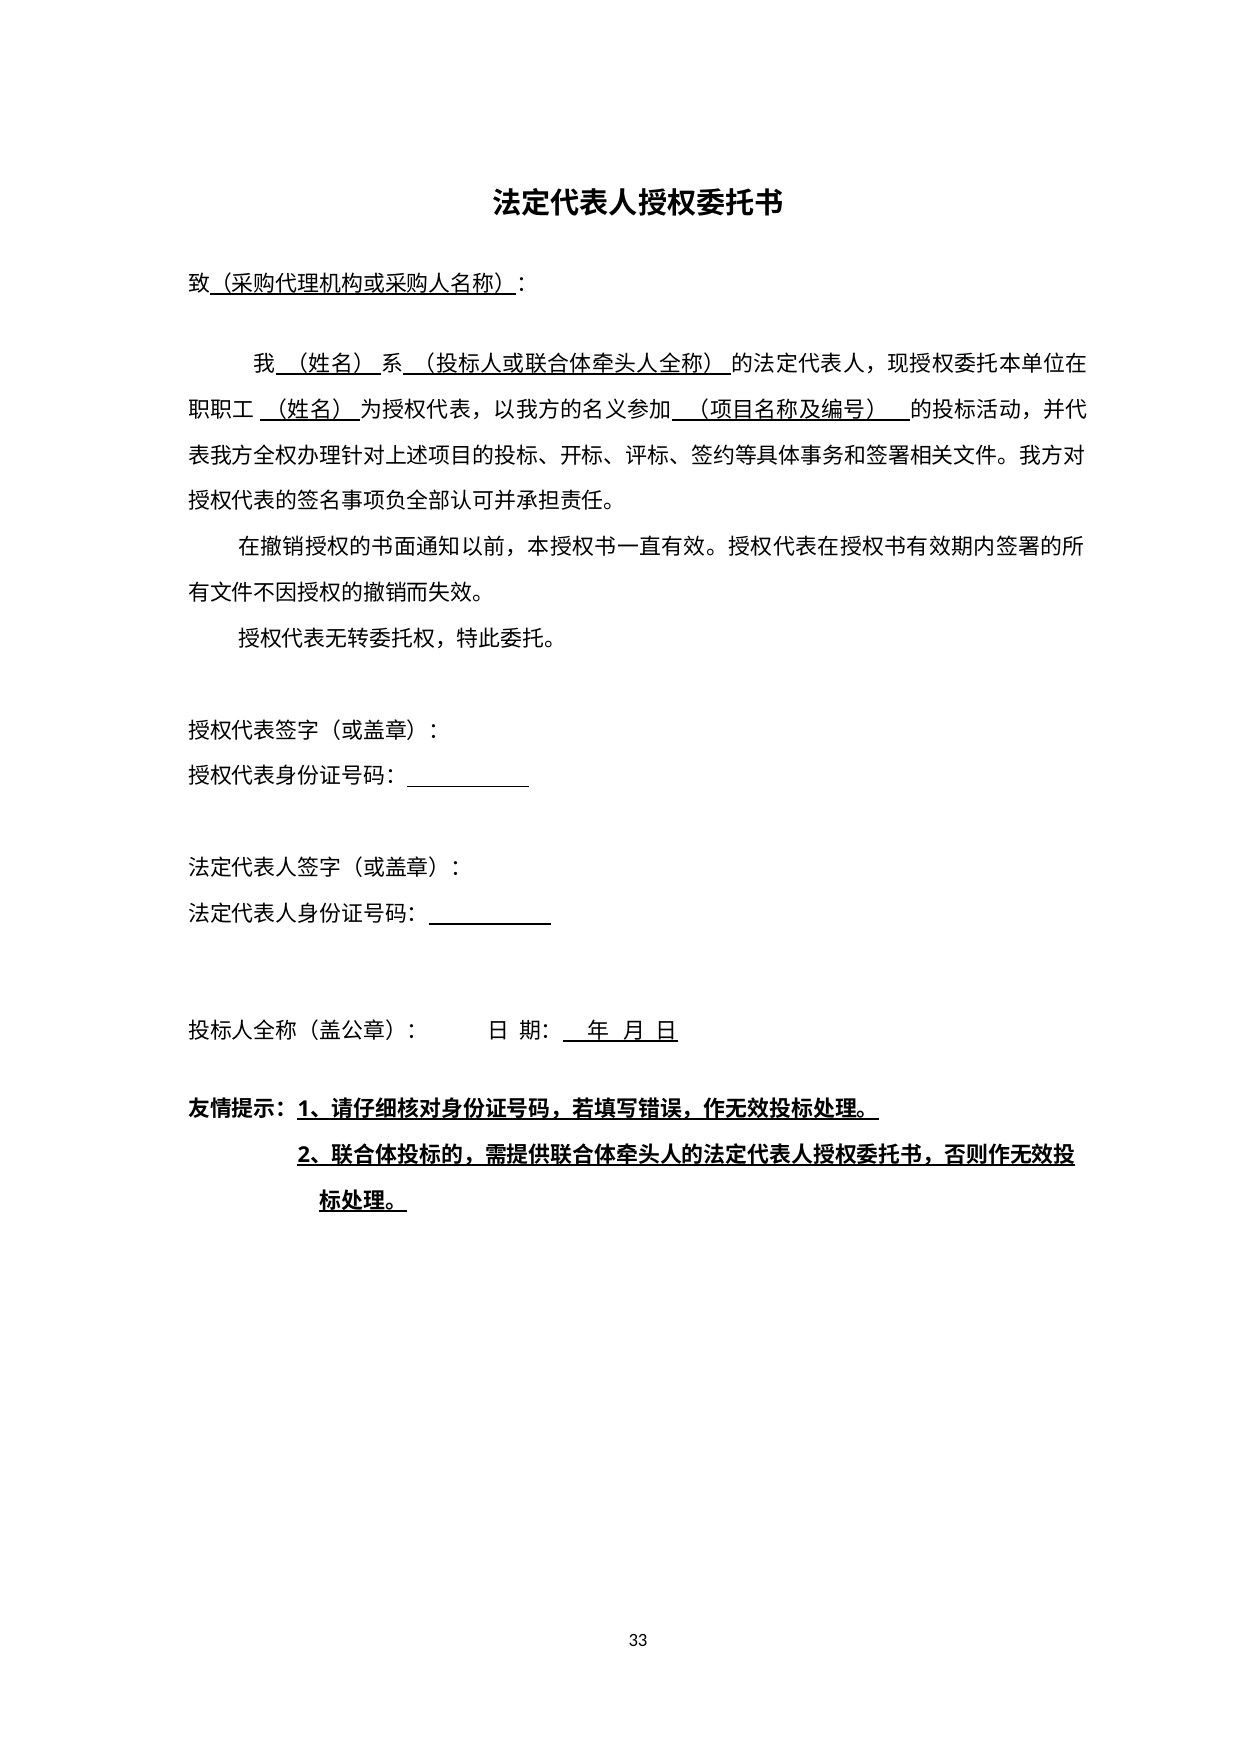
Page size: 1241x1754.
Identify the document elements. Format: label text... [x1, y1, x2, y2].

text 友情提示：1、请仔细核对身份证号码，若填写错误，作无效投标处理。 [188, 1080, 1088, 1126]
text 法定代表人签字（或盖章）： [188, 839, 1088, 885]
text 法定代表人身份证号码： [188, 885, 1088, 931]
text 法定代表人授权委托书 [188, 180, 1088, 222]
text 我 （姓名） 系 （投标人或联合体牵头人全称） 的法定代表人，现授权委托本单位在职职工 （姓名） 为授权代表，以我方的名义参加 （项目名称及编号） 的投标活动，并代表我方全权办理针对上述项目的投标、开标、评标、签约等具体事务和签署相关文件。我方对授权代表的签名事项负全部认可并承担责任。 [188, 335, 1088, 518]
text 2、联合体投标的，需提供联合体牵头人的法定代表人授权委托书，否则作无效投标处理。 [297, 1126, 1088, 1217]
text 授权代表无转委托权，特此委托。 [188, 610, 1088, 656]
text 授权代表身份证号码： [188, 747, 1088, 793]
text 授权代表签字（或盖章）： [188, 701, 1088, 747]
text 投标人全称（盖公章）： 日 期： 年 月 日 [188, 1002, 1088, 1047]
text 致（采购代理机构或采购人名称）： [188, 254, 1088, 300]
text 在撤销授权的书面通知以前，本授权书一直有效。授权代表在授权书有效期内签署的所有文件不因授权的撤销而失效。 [188, 518, 1088, 610]
